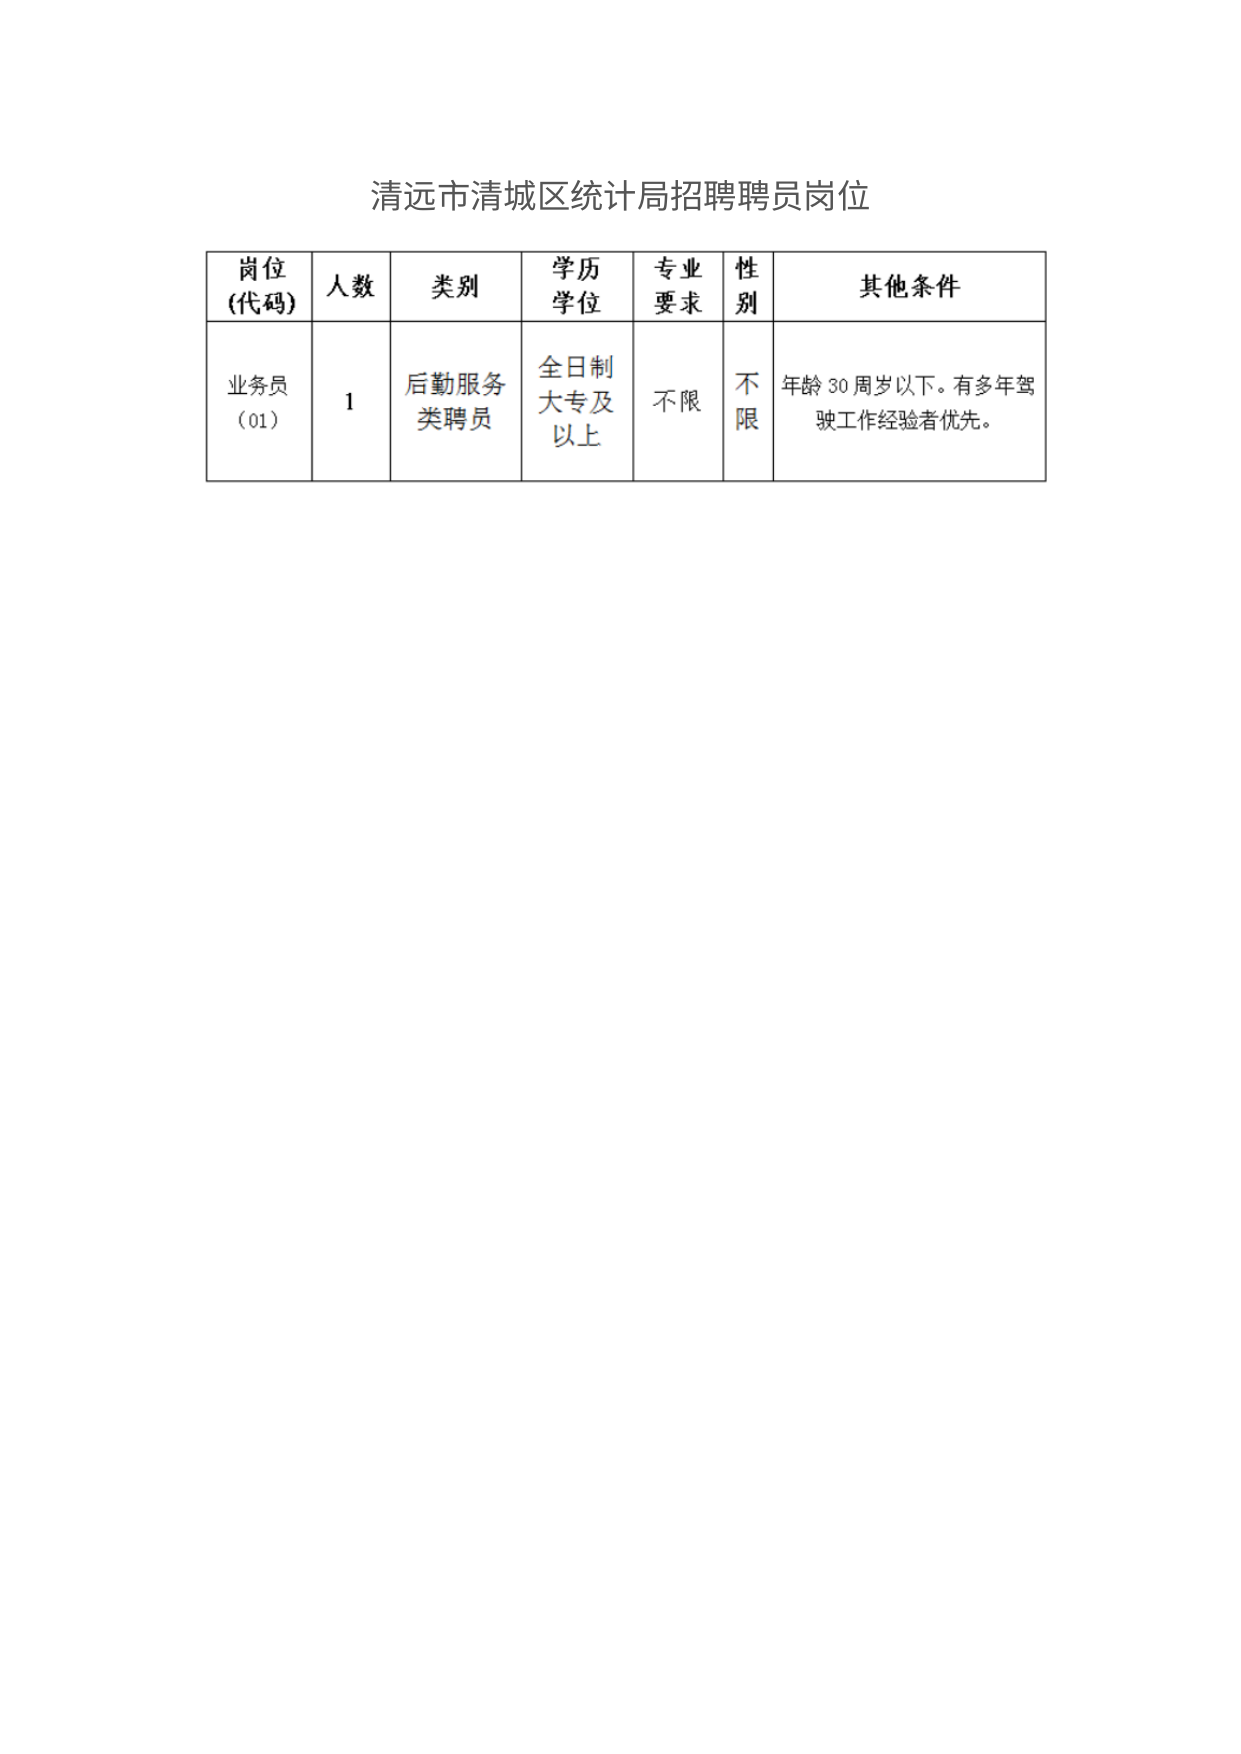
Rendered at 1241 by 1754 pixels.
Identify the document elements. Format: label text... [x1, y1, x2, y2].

subtitle 清远市清城区统计局招聘聘员岗位 [187, 162, 1053, 227]
picture [187, 240, 1052, 491]
